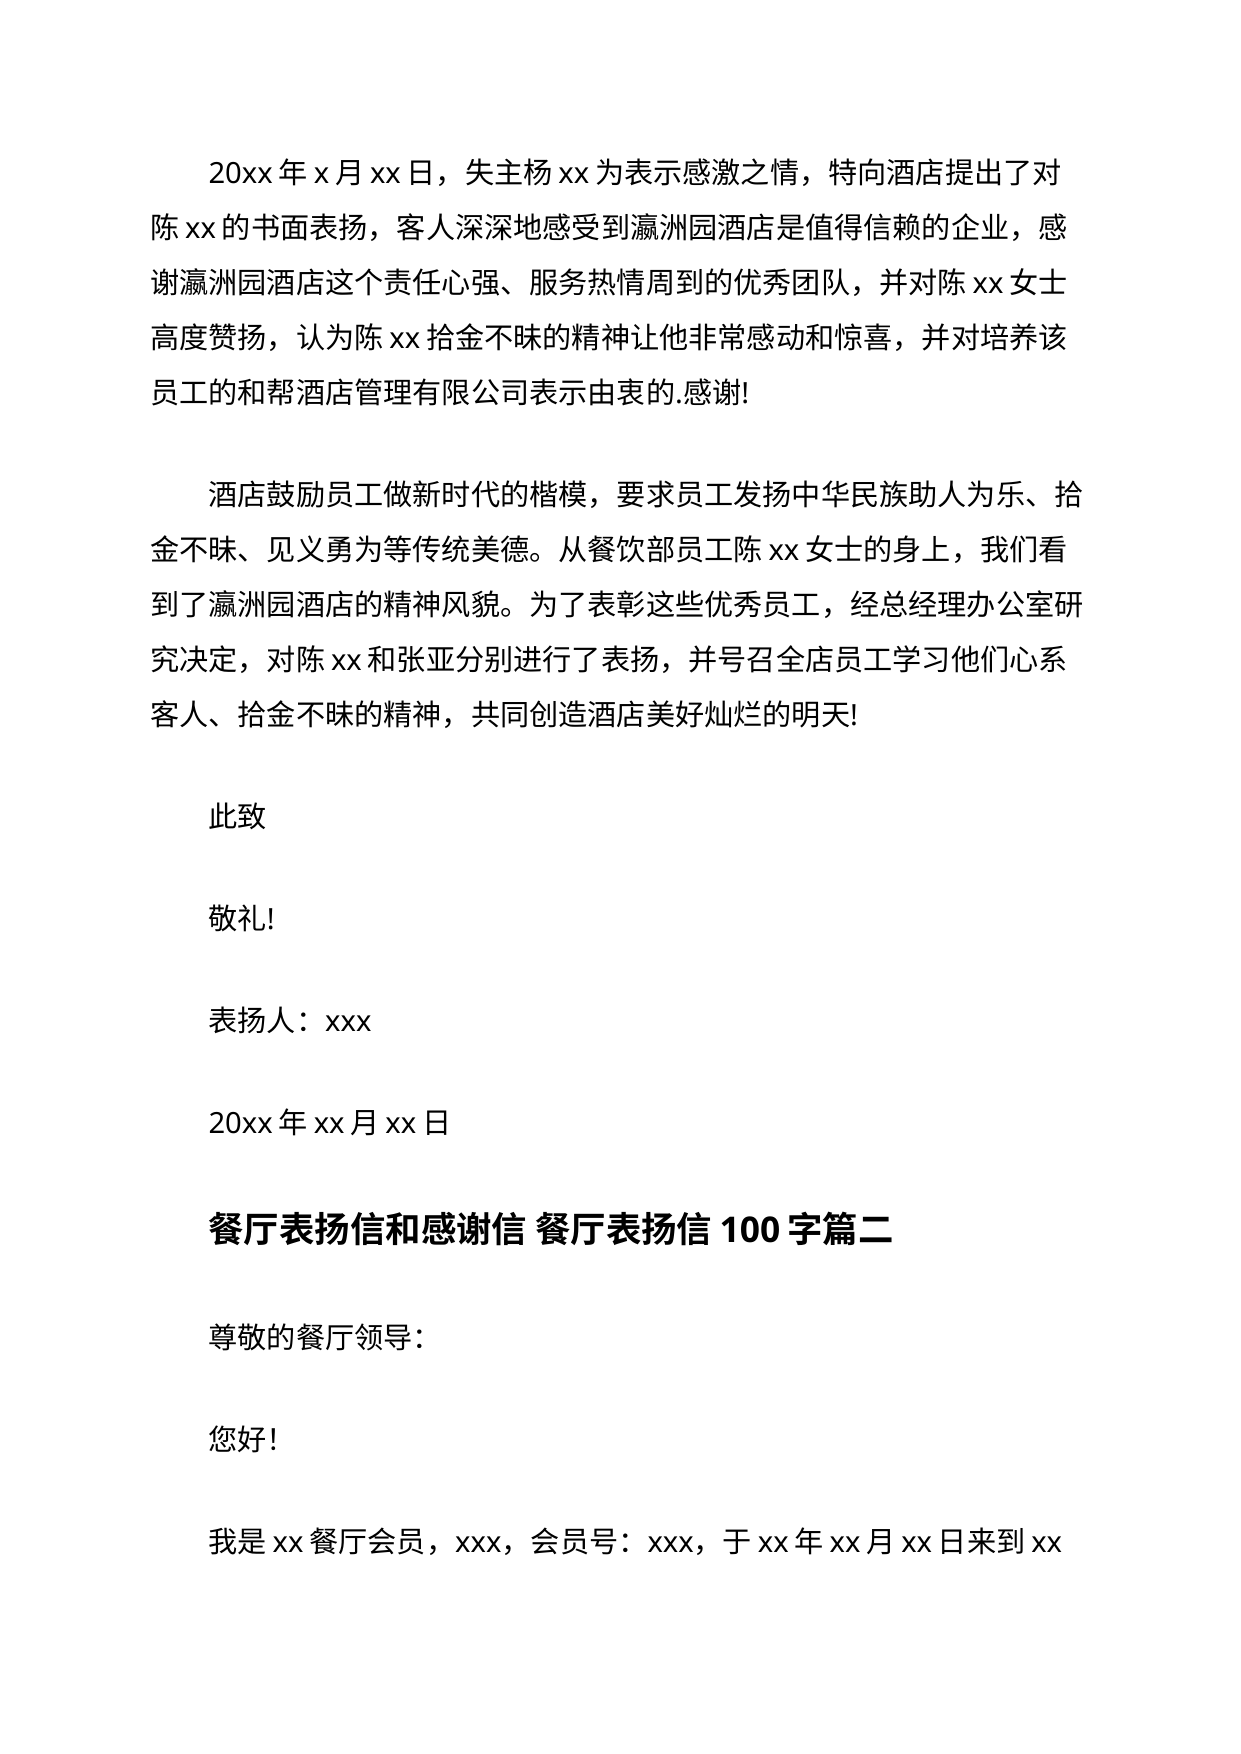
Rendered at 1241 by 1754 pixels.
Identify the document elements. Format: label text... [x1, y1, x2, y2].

text 此致 [150, 794, 1090, 836]
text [150, 1518, 1090, 1561]
text 尊敬的餐厅领导： [150, 1315, 1090, 1357]
text 20xx年x月xx日，失主杨xx为表示感激之情，特向酒店提出了对陈xx的书面表扬，客人深深地感受到瀛洲园酒店是值得信赖的企业，感谢瀛洲园酒店这个责任心强、服务热情周到的优秀团队，并对陈xx女士高度赞扬，认为陈xx拾金不昧的精神让他非常感动和惊喜，并对培养该员工的和帮酒店管理有限公司表示由衷的.感谢! [150, 150, 1090, 412]
text 20xx年xx月xx日 [150, 1099, 1090, 1142]
text 敬礼! [150, 896, 1090, 938]
text 您好！ [150, 1417, 1090, 1459]
text 表扬人：xxx [150, 997, 1090, 1040]
text 酒店鼓励员工做新时代的楷模，要求员工发扬中华民族助人为乐、拾金不昧、见义勇为等传统美德。从餐饮部员工陈xx女士的身上，我们看到了瀛洲园酒店的精神风貌。为了表彰这些优秀员工，经总经理办公室研究决定，对陈xx和张亚分别进行了表扬，并号召全店员工学习他们心系客人、拾金不昧的精神，共同创造酒店美好灿烂的明天! [150, 472, 1090, 734]
text 餐厅表扬信和感谢信 餐厅表扬信100字篇二 [150, 1201, 1090, 1253]
